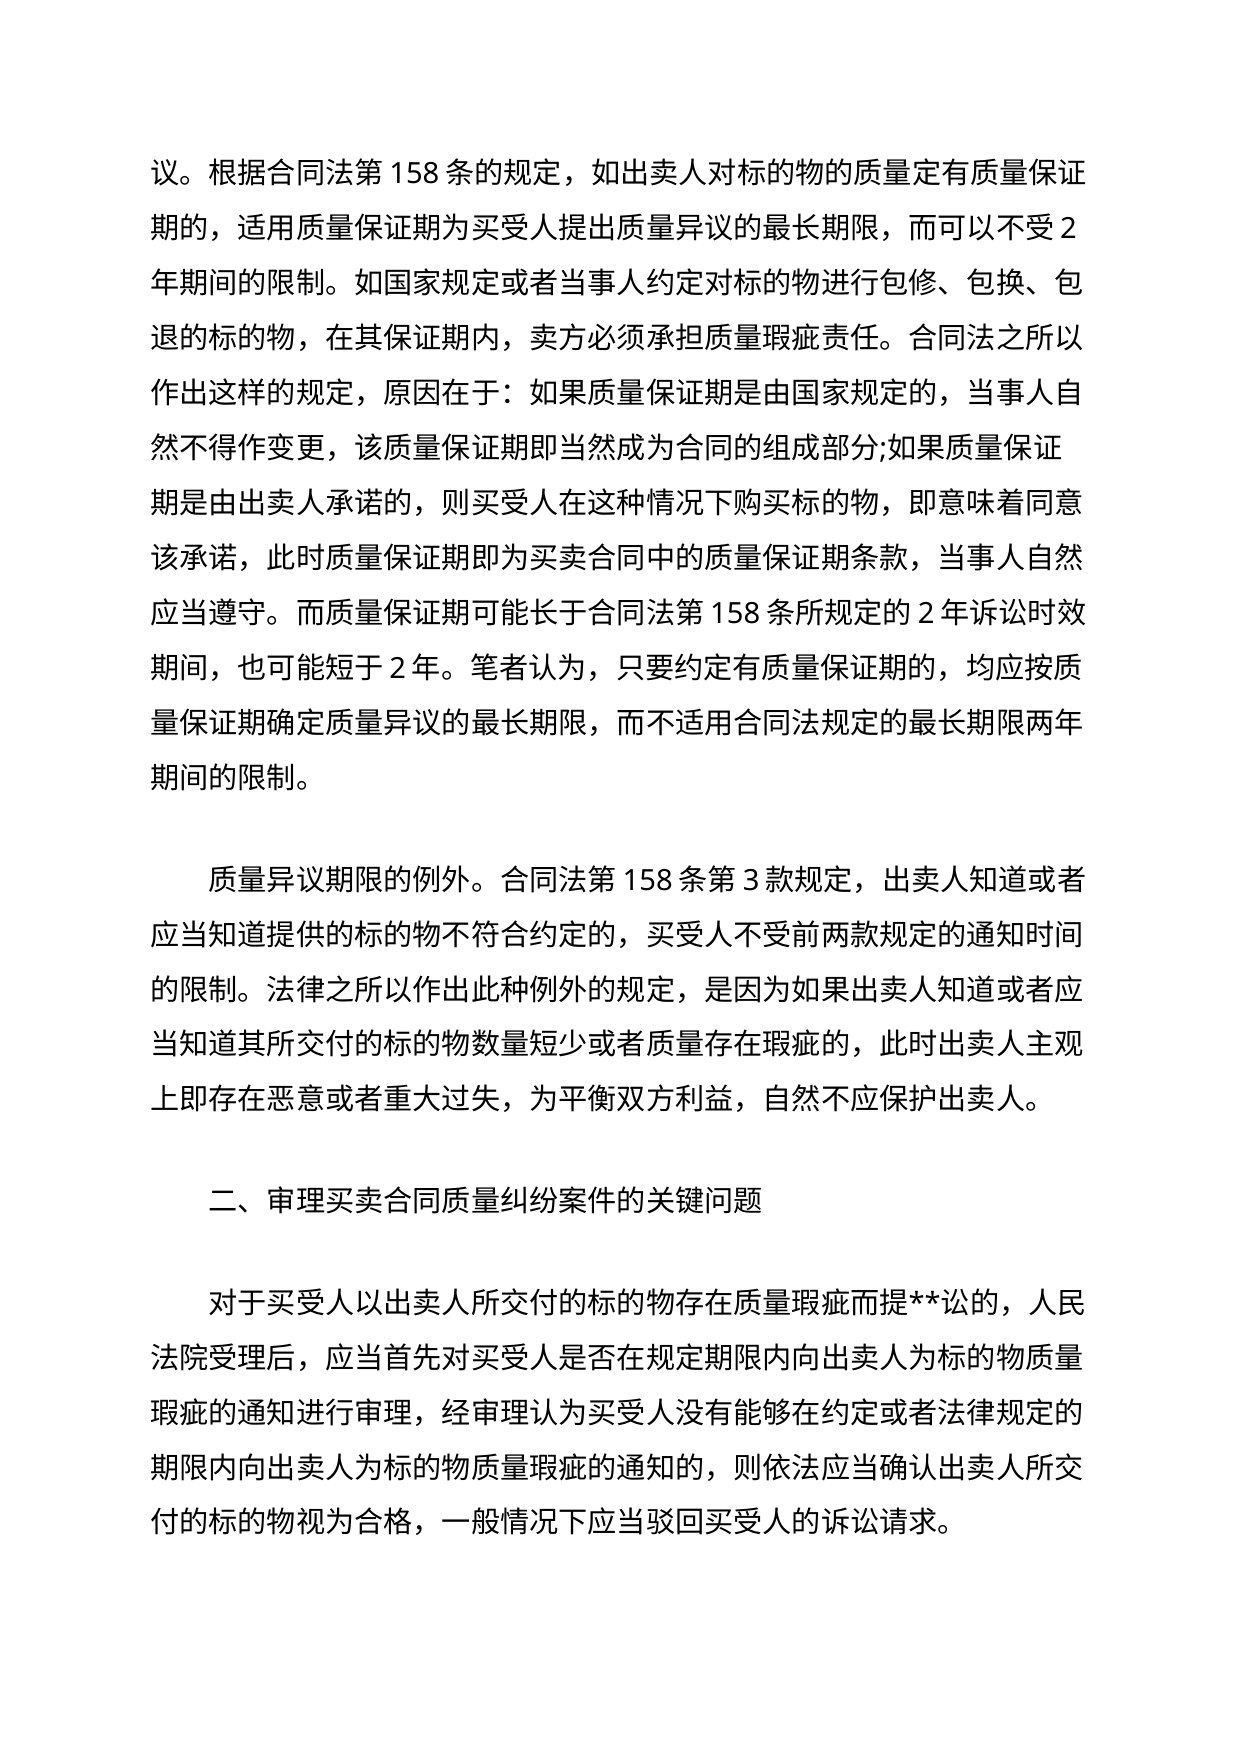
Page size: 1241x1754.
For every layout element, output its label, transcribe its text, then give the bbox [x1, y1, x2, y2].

text 二、审理买卖合同质量纠纷案件的关键问题 [150, 1178, 1090, 1220]
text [150, 150, 1090, 797]
text 对于买受人以出卖人所交付的标的物存在质量瑕疵而提**讼的，人民法院受理后，应当首先对买受人是否在规定期限内向出卖人为标的物质量瑕疵的通知进行审理，经审理认为买受人没有能够在约定或者法律规定的期限内向出卖人为标的物质量瑕疵的通知的，则依法应当确认出卖人所交付的标的物视为合格，一般情况下应当驳回买受人的诉讼请求。 [150, 1279, 1090, 1541]
text 质量异议期限的例外。合同法第158条第3款规定，出卖人知道或者应当知道提供的标的物不符合约定的，买受人不受前两款规定的通知时间的限制。法律之所以作出此种例外的规定，是因为如果出卖人知道或者应当知道其所交付的标的物数量短少或者质量存在瑕疵的，此时出卖人主观上即存在恶意或者重大过失，为平衡双方利益，自然不应保护出卖人。 [150, 856, 1090, 1118]
